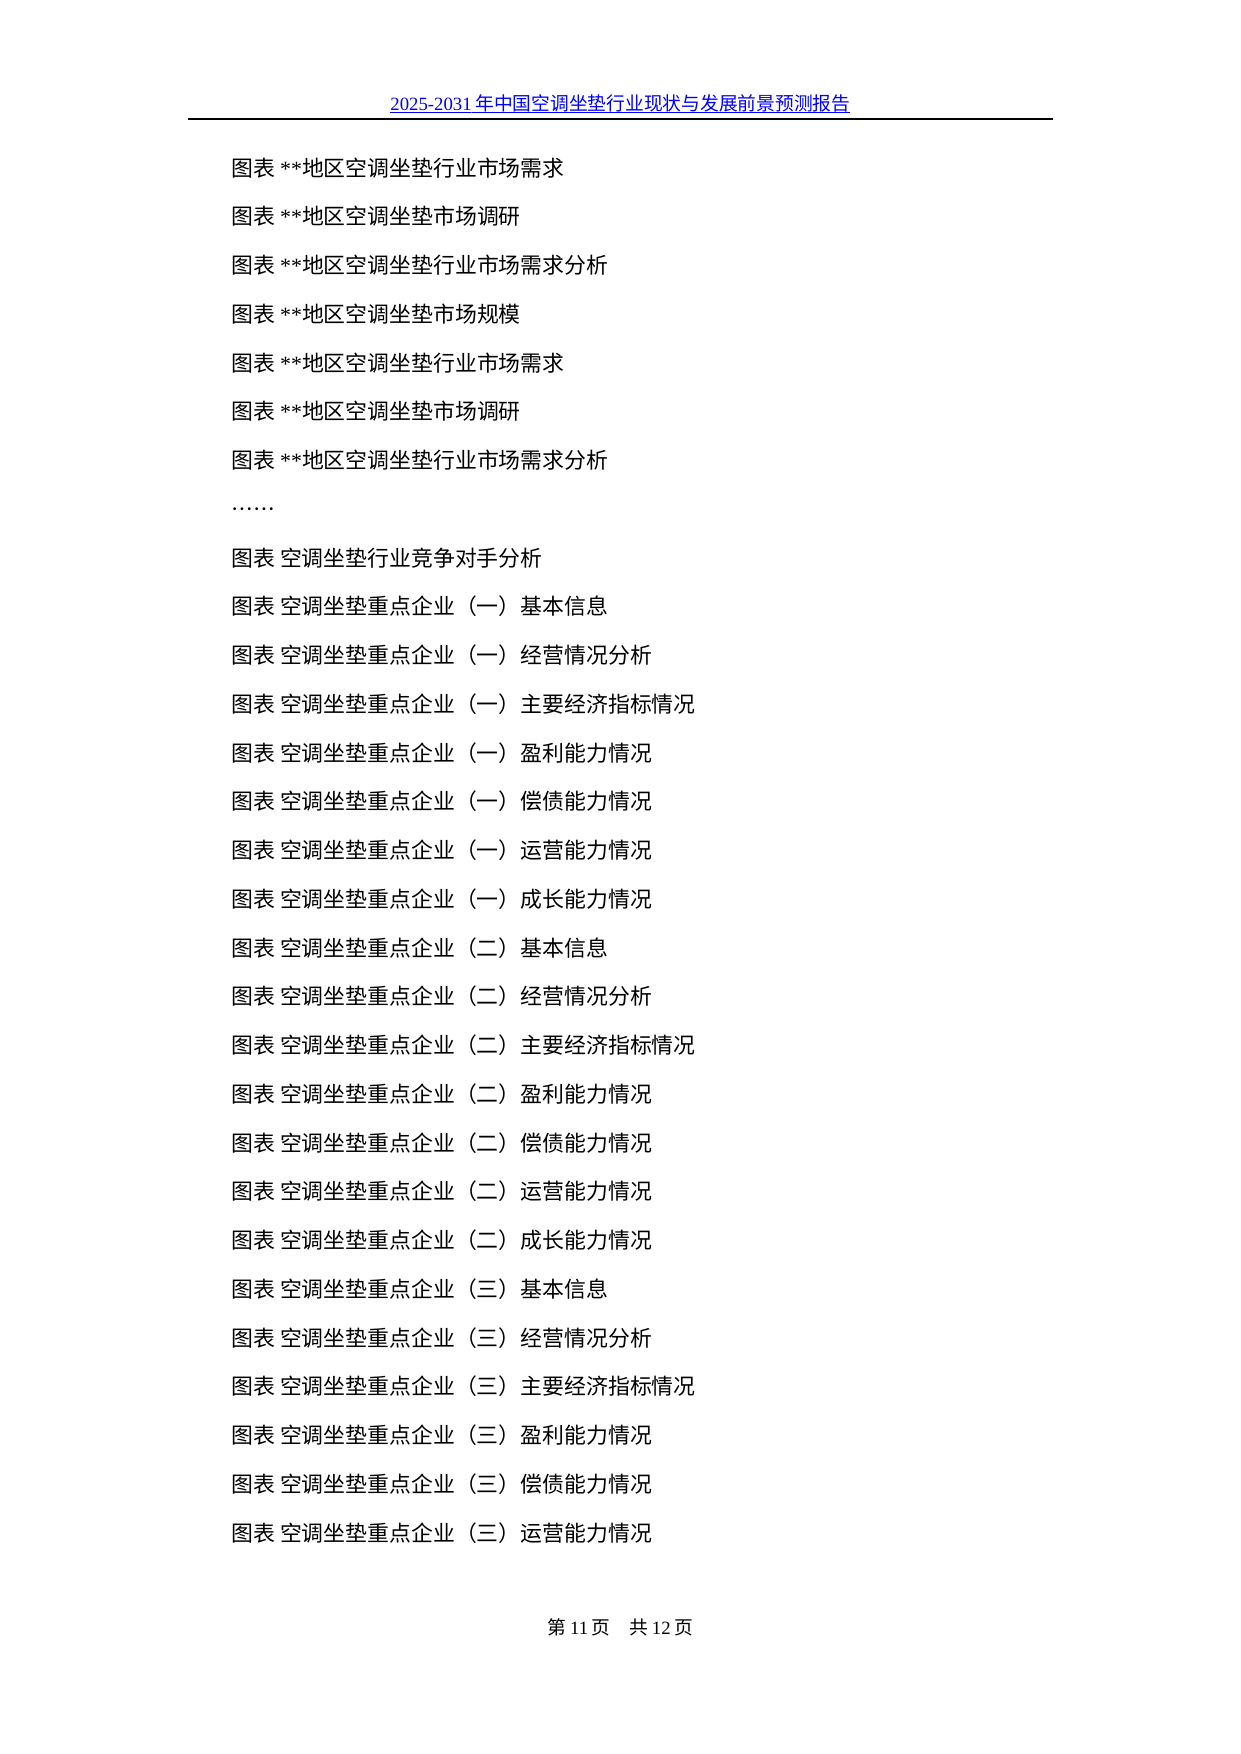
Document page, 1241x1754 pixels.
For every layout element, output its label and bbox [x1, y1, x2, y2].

text [187, 150, 1053, 1548]
